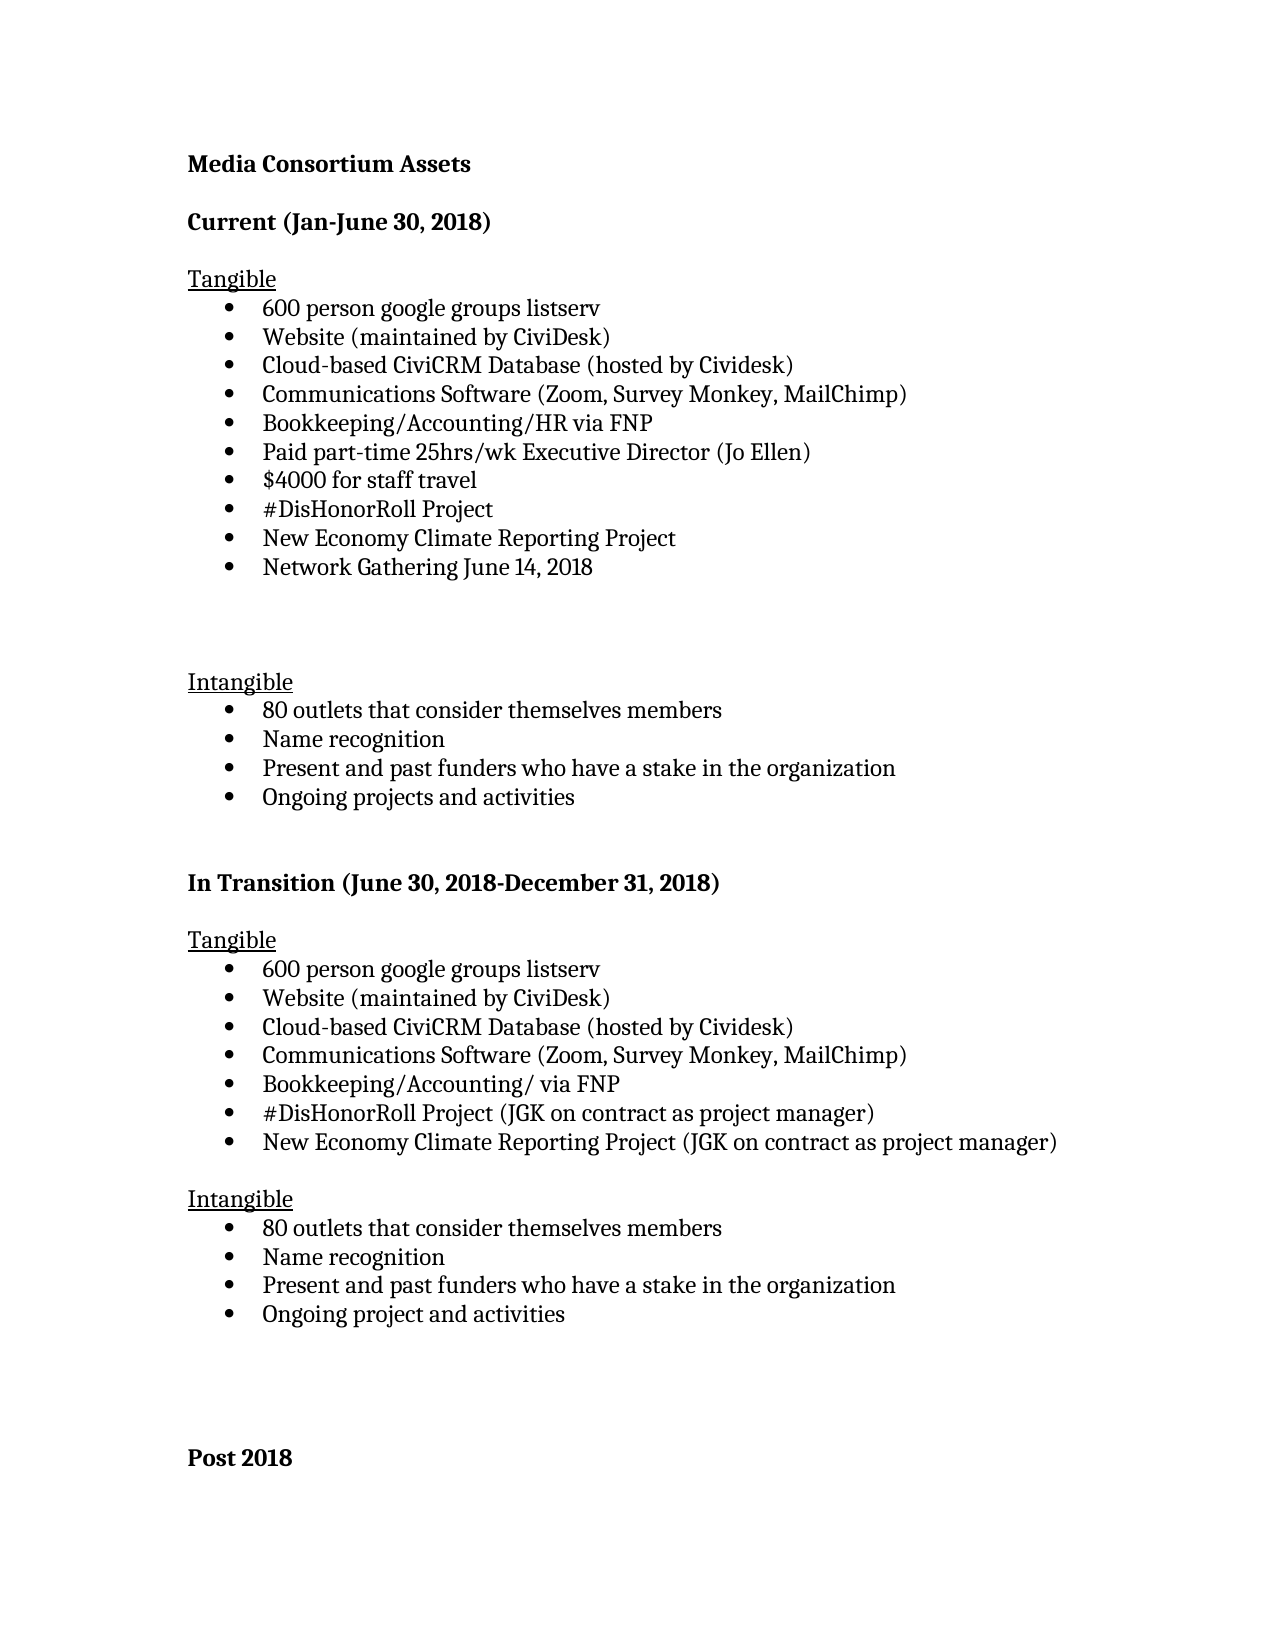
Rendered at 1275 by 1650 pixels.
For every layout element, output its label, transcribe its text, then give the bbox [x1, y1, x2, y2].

list 80 outlets that consider themselves members [225, 696, 1087, 725]
list Bookkeeping/Accounting/ via FNP [225, 1070, 1087, 1099]
text Tangible [187, 926, 1087, 955]
list Cloud-based CiviCRM Database (hosted by Cividesk) [225, 1012, 1087, 1041]
text Intangible [187, 667, 1087, 696]
text Current (Jan-June 30, 2018) [187, 207, 1087, 236]
list Ongoing project and activities [225, 1300, 1087, 1329]
list Communications Software (Zoom, Survey Monkey, MailChimp) [225, 1041, 1087, 1070]
list $4000 for staff travel [225, 466, 1087, 495]
list Cloud-based CiviCRM Database (hosted by Cividesk) [225, 351, 1087, 380]
list Communications Software (Zoom, Survey Monkey, MailChimp) [225, 380, 1087, 409]
list Network Gathering June 14, 2018 [225, 552, 1087, 581]
text In Transition (June 30, 2018-December 31, 2018) [187, 869, 1087, 897]
list Present and past funders who have a stake in the organization [225, 754, 1087, 782]
text Tangible [187, 265, 1087, 294]
list #DisHonorRoll Project (JGK on contract as project manager) [225, 1099, 1087, 1127]
list New Economy Climate Reporting Project [225, 524, 1087, 552]
list Name recognition [225, 1242, 1087, 1271]
list Name recognition [225, 725, 1087, 754]
list Website (maintained by CiviDesk) [225, 322, 1087, 351]
list 600 person google groups listserv [225, 294, 1087, 322]
list #DisHonorRoll Project [225, 495, 1087, 524]
list Website (maintained by CiviDesk) [225, 984, 1087, 1012]
list Present and past funders who have a stake in the organization [225, 1271, 1087, 1300]
text Intangible [187, 1185, 1087, 1214]
list Bookkeeping/Accounting/HR via FNP [225, 409, 1087, 437]
list 600 person google groups listserv [225, 955, 1087, 984]
list Ongoing projects and activities [225, 782, 1087, 811]
list 80 outlets that consider themselves members [225, 1214, 1087, 1242]
text Media Consortium Assets [187, 150, 1087, 179]
text Post 2018 [187, 1444, 1087, 1472]
list Paid part-time 25hrs/wk Executive Director (Jo Ellen) [225, 437, 1087, 466]
list New Economy Climate Reporting Project (JGK on contract as project manager) [225, 1127, 1087, 1156]
